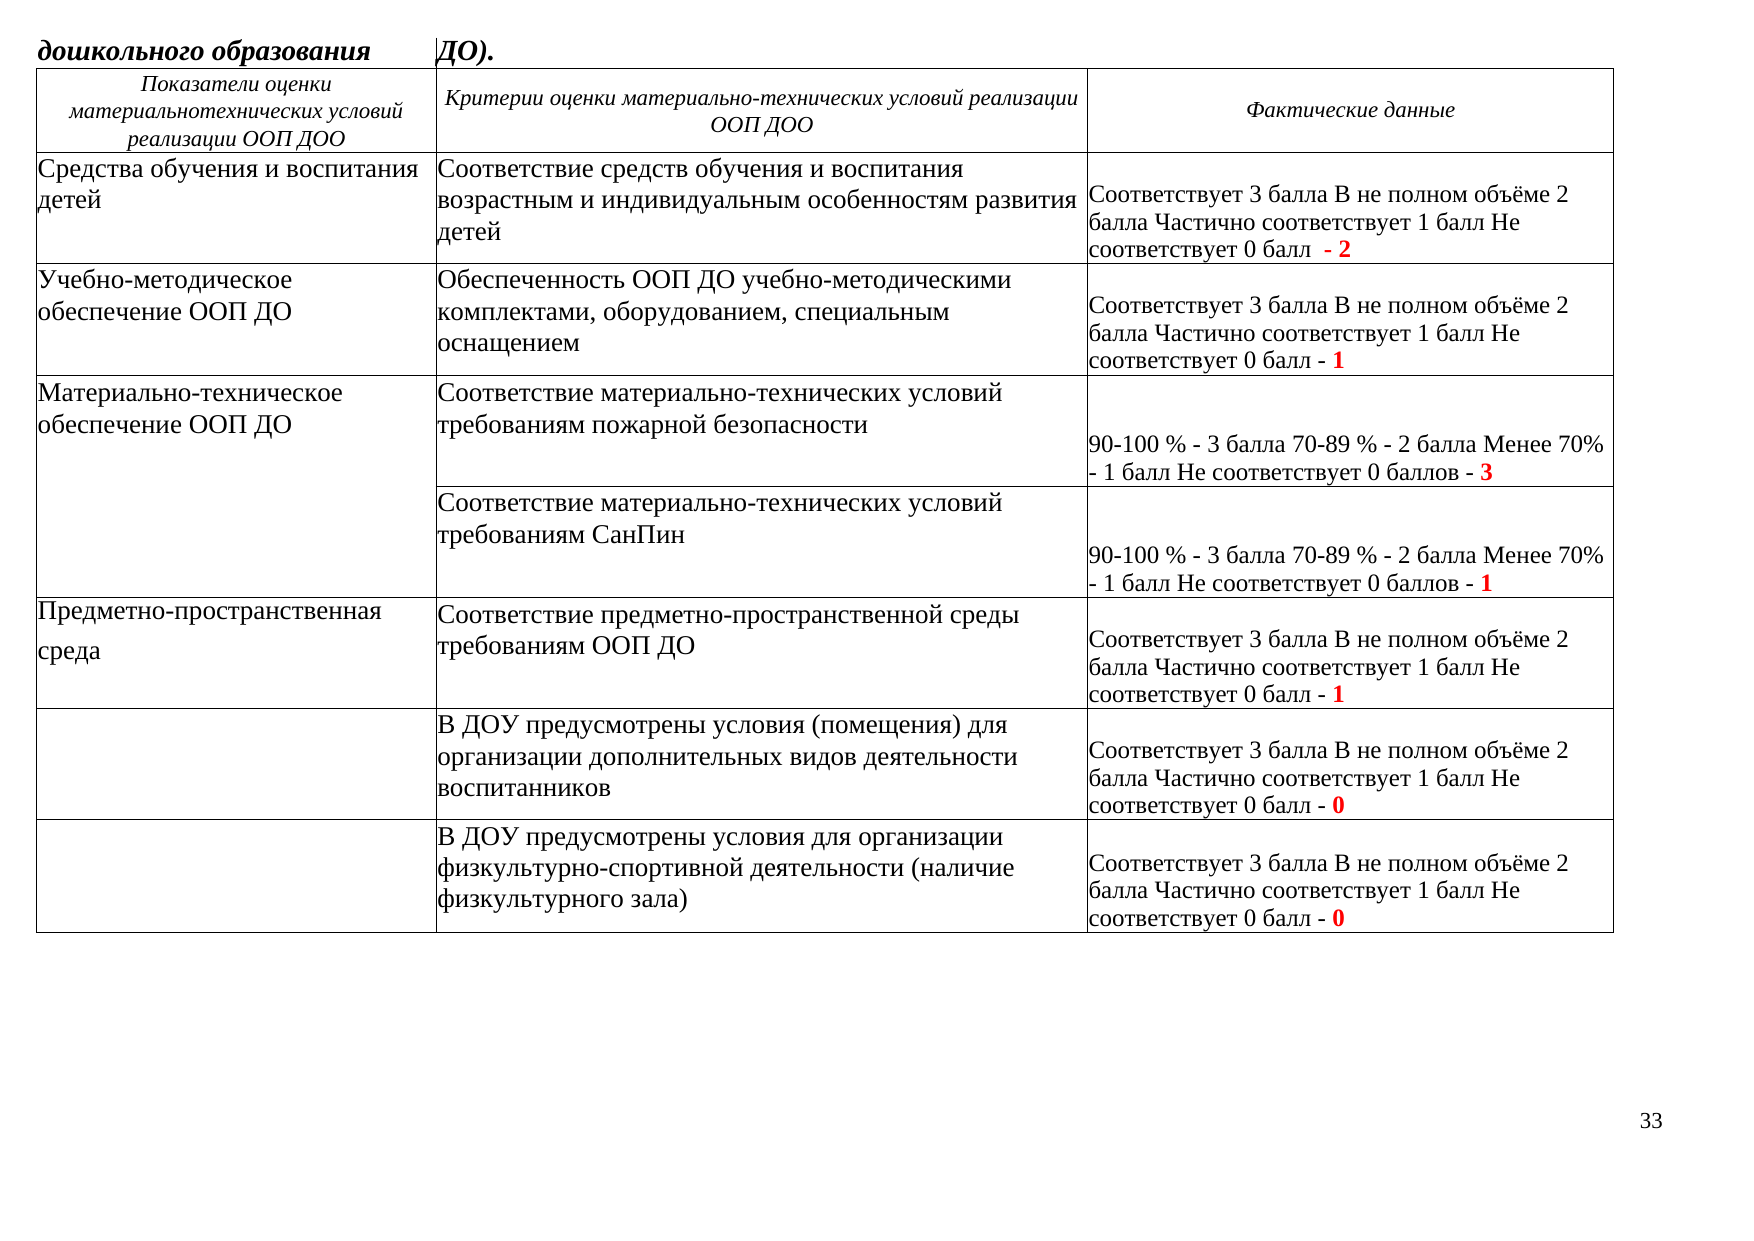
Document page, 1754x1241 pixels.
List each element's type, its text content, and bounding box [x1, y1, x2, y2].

table_cell Средства обучения и воспитания детей [37, 153, 436, 263]
table_cell В ДОУ предусмотрены условия (помещения) для организации дополнительных видов деятельности воспитанников [437, 709, 1087, 819]
table_cell Соответствие средств обучения и воспитания возрастным и индивидуальным особенностям развития детей [437, 153, 1087, 263]
table_cell Соответствует 3 балла В не полном объёме 2 балла Частично соответствует 1 балл Не соответствует 0 балл - 0 [1088, 820, 1613, 932]
table_cell В ДОУ предусмотрены условия для организации физкультурно-спортивной деятельности (наличие физкультурного зала) [437, 820, 1087, 932]
table_cell Показатели оценки материальнотехнических условий реализации ООП ДОО [37, 69, 436, 152]
table_cell Обеспеченность ООП ДО учебно-методическими комплектами, оборудованием, специальным оснащением [437, 264, 1087, 374]
table_cell Соответствует 3 балла В не полном объёме 2 балла Частично соответствует 1 балл Не соответствует 0 балл - 1 [1088, 264, 1613, 374]
table_cell Фактические данные [1088, 69, 1613, 152]
table_cell Соответствие предметно-пространственной среды требованиям ООП ДО [437, 598, 1087, 708]
table_cell [37, 820, 436, 932]
table_cell Предметно-пространственная среда [37, 598, 436, 708]
table_cell Соответствует 3 балла В не полном объёме 2 балла Частично соответствует 1 балл Не соответствует 0 балл - 0 [1088, 709, 1613, 819]
table_cell [37, 709, 436, 819]
table_header дошкольного образования (ООП [36, 38, 436, 68]
table_cell Учебно-методическое обеспечение ООП ДО [37, 264, 436, 374]
table_cell Соответствие материально-технических условий требованиям СанПин [437, 487, 1087, 597]
table_cell 90-100 % - 3 балла 70-89 % - 2 балла Менее 70% - 1 балл Не соответствует 0 баллов - 1 [1088, 487, 1613, 597]
table_cell Соответствие материально-технических условий требованиям пожарной безопасности [437, 376, 1087, 486]
table_cell Соответствует 3 балла В не полном объёме 2 балла Частично соответствует 1 балл Не соответствует 0 балл - 2 [1088, 153, 1613, 263]
table_cell Критерии оценки материально-технических условий реализации ООП ДОО [437, 69, 1087, 152]
table_cell Соответствует 3 балла В не полном объёме 2 балла Частично соответствует 1 балл Не соответствует 0 балл - 1 [1088, 598, 1613, 708]
table_cell Материально-техническое обеспечение ООП ДО [37, 376, 436, 597]
text 33 [1639, 1110, 1662, 1133]
table_header ДО). [437, 38, 1614, 68]
table_cell 90-100 % - 3 балла 70-89 % - 2 балла Менее 70% - 1 балл Не соответствует 0 баллов - 3 [1088, 376, 1613, 486]
